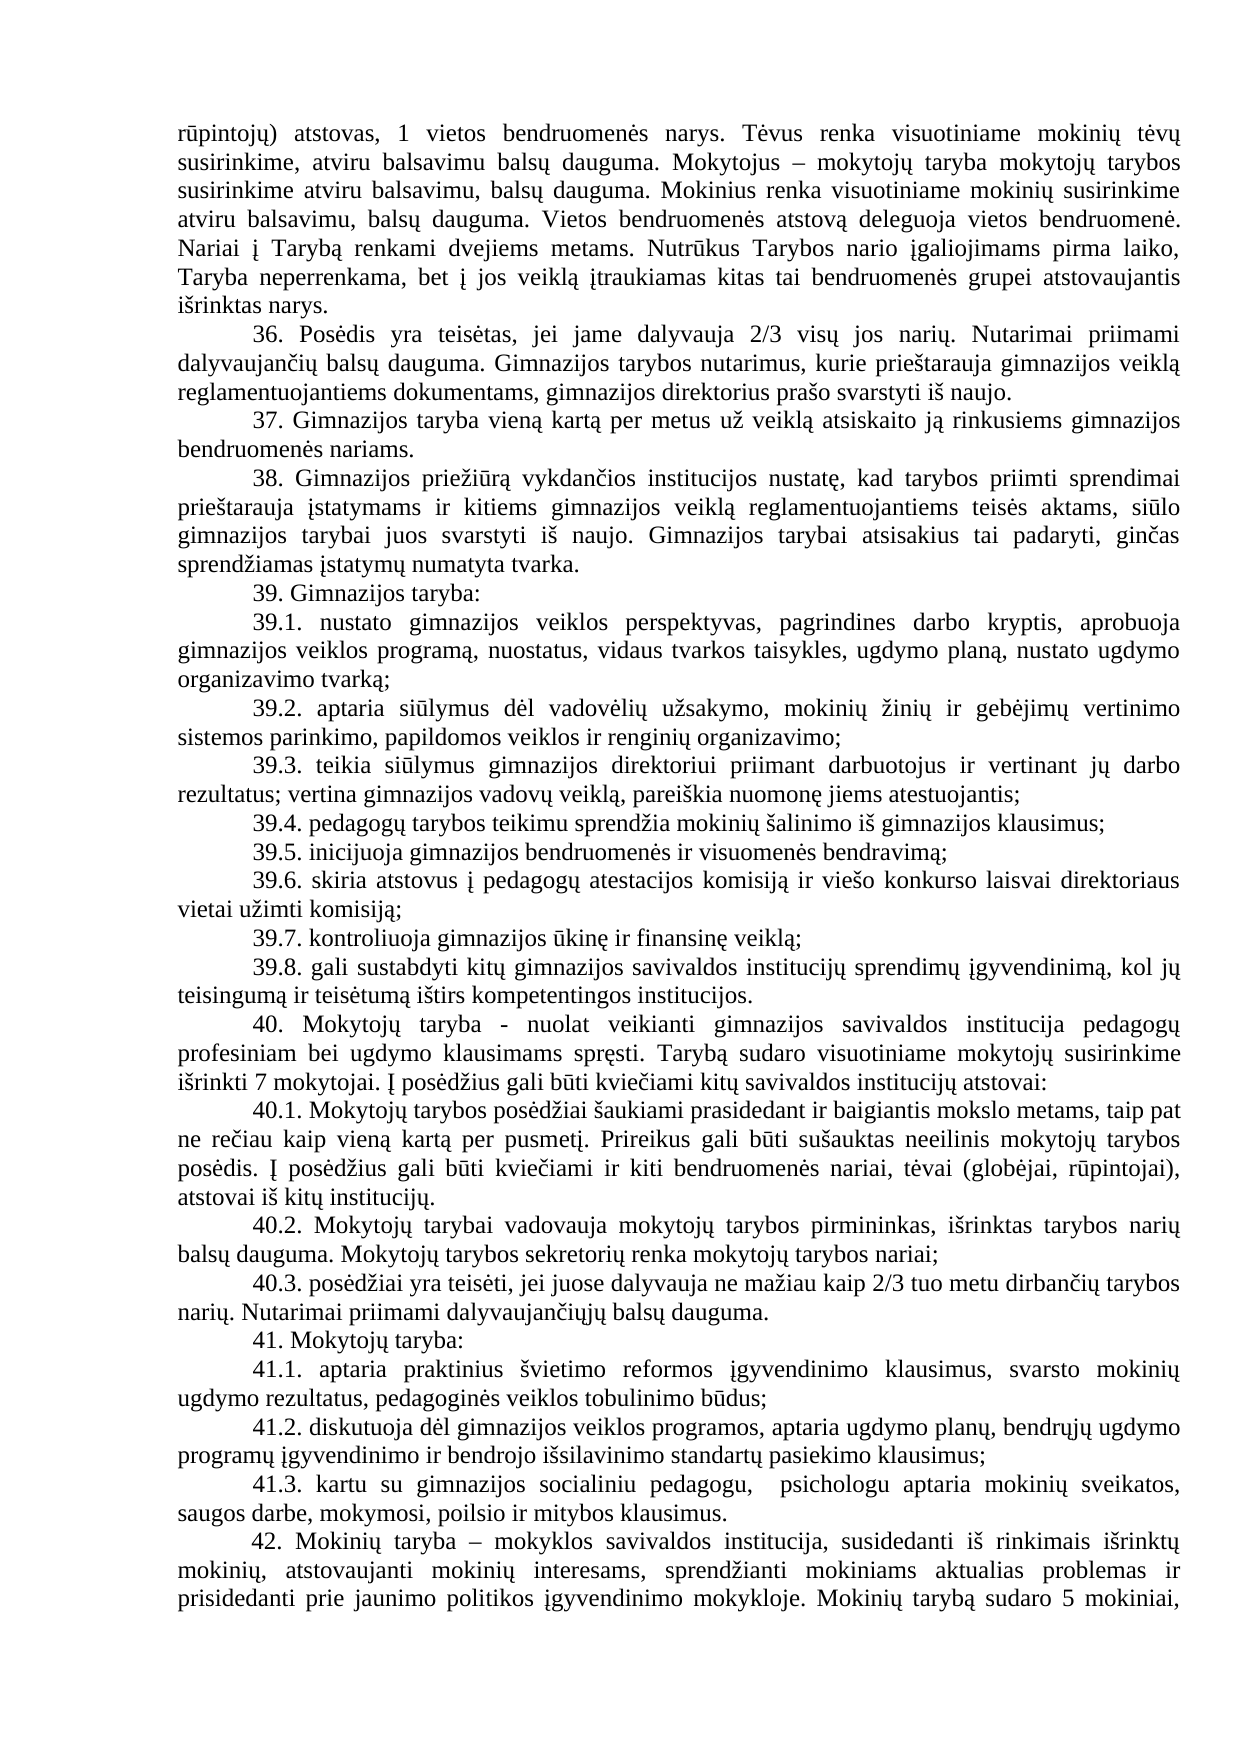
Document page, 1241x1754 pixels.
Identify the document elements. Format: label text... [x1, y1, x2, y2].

text 40.2. Mokytojų tarybai vadovauja mokytojų tarybos pirmininkas, išrinktas tarybos narių balsų dauguma. Mokytojų tarybos sekretorių renka mokytojų tarybos nariai; [177, 1211, 1181, 1268]
text 39.4. pedagogų tarybos teikimu sprendžia mokinių šalinimo iš gimnazijos klausimus; [177, 808, 1181, 837]
text 39.1. nustato gimnazijos veiklos perspektyvas, pagrindines darbo kryptis, aprobuoja gimnazijos veiklos programą, nuostatus, vidaus tvarkos taisykles, ugdymo planą, nustato ugdymo organizavimo tvarką; [177, 607, 1181, 693]
text 40.3. posėdžiai yra teisėti, jei juose dalyvauja ne mažiau kaip 2/3 tuo metu dirbančių tarybos narių. Nutarimai priimami dalyvaujančiųjų balsų dauguma. [177, 1268, 1181, 1326]
text 39.3. teikia siūlymus gimnazijos direktoriui priimant darbuotojus ir vertinant jų darbo rezultatus; vertina gimnazijos vadovų veiklą, pareiškia nuomonę jiems atestuojantis; [177, 751, 1181, 808]
text 41.1. aptaria praktinius švietimo reformos įgyvendinimo klausimus, svarsto mokinių ugdymo rezultatus, pedagoginės veiklos tobulinimo būdus; [177, 1354, 1181, 1412]
text 40. Mokytojų taryba - nuolat veikianti gimnazijos savivaldos institucija pedagogų profesiniam bei ugdymo klausimams spręsti. Tarybą sudaro visuotiniame mokytojų susirinkime išrinkti 7 mokytojai. Į posėdžius gali būti kviečiami kitų savivaldos institucijų atstovai: [177, 1009, 1181, 1096]
text 36. Posėdis yra teisėtas, jei jame dalyvauja 2/3 visų jos narių. Nutarimai priimami dalyvaujančių balsų dauguma. Gimnazijos tarybos nutarimus, kurie prieštarauja gimnazijos veiklą reglamentuojantiems dokumentams, gimnazijos direktorius prašo svarstyti iš naujo. [156, 319, 1181, 406]
text 41.3. kartu su gimnazijos socialiniu pedagogu, psichologu aptaria mokinių sveikatos, saugos darbe, mokymosi, poilsio ir mitybos klausimus. [177, 1469, 1181, 1527]
text 41.2. diskutuoja dėl gimnazijos veiklos programos, aptaria ugdymo planų, bendrųjų ugdymo programų įgyvendinimo ir bendrojo išsilavinimo standartų pasiekimo klausimus; [177, 1412, 1181, 1469]
text 37. Gimnazijos taryba vieną kartą per metus už veiklą atsiskaito ją rinkusiems gimnazijos bendruomenės nariams. [156, 406, 1181, 463]
text 39. Gimnazijos taryba: [156, 578, 1181, 607]
text 39.2. aptaria siūlymus dėl vadovėlių užsakymo, mokinių žinių ir gebėjimų vertinimo sistemos parinkimo, papildomos veiklos ir renginių organizavimo; [177, 693, 1181, 751]
text 39.5. inicijuoja gimnazijos bendruomenės ir visuomenės bendravimą; [177, 837, 1181, 866]
text 40.1. Mokytojų tarybos posėdžiai šaukiami prasidedant ir baigiantis mokslo metams, taip pat ne rečiau kaip vieną kartą per pusmetį. Prireikus gali būti sušauktas neeilinis mokytojų tarybos posėdis. Į posėdžius gali būti kviečiami ir kiti bendruomenės nariai, tėvai (globėjai, rūpintojai), atstovai iš kitų institucijų. [177, 1096, 1181, 1211]
text 41. Mokytojų taryba: [177, 1326, 1181, 1354]
text 39.6. skiria atstovus į pedagogų atestacijos komisiją ir viešo konkurso laisvai direktoriaus vietai užimti komisiją; [177, 866, 1181, 923]
text 39.8. gali sustabdyti kitų gimnazijos savivaldos institucijų sprendimų įgyvendinimą, kol jų teisingumą ir teisėtumą ištirs kompetentingos institucijos. [177, 952, 1181, 1009]
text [156, 118, 1181, 319]
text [177, 1527, 1181, 1612]
text 38. Gimnazijos priežiūrą vykdančios institucijos nustatę, kad tarybos priimti sprendimai prieštarauja įstatymams ir kitiems gimnazijos veiklą reglamentuojantiems teisės aktams, siūlo gimnazijos tarybai juos svarstyti iš naujo. Gimnazijos tarybai atsisakius tai padaryti, ginčas sprendžiamas įstatymų numatyta tvarka. [156, 463, 1181, 578]
text 39.7. kontroliuoja gimnazijos ūkinę ir finansinę veiklą; [177, 923, 1181, 952]
